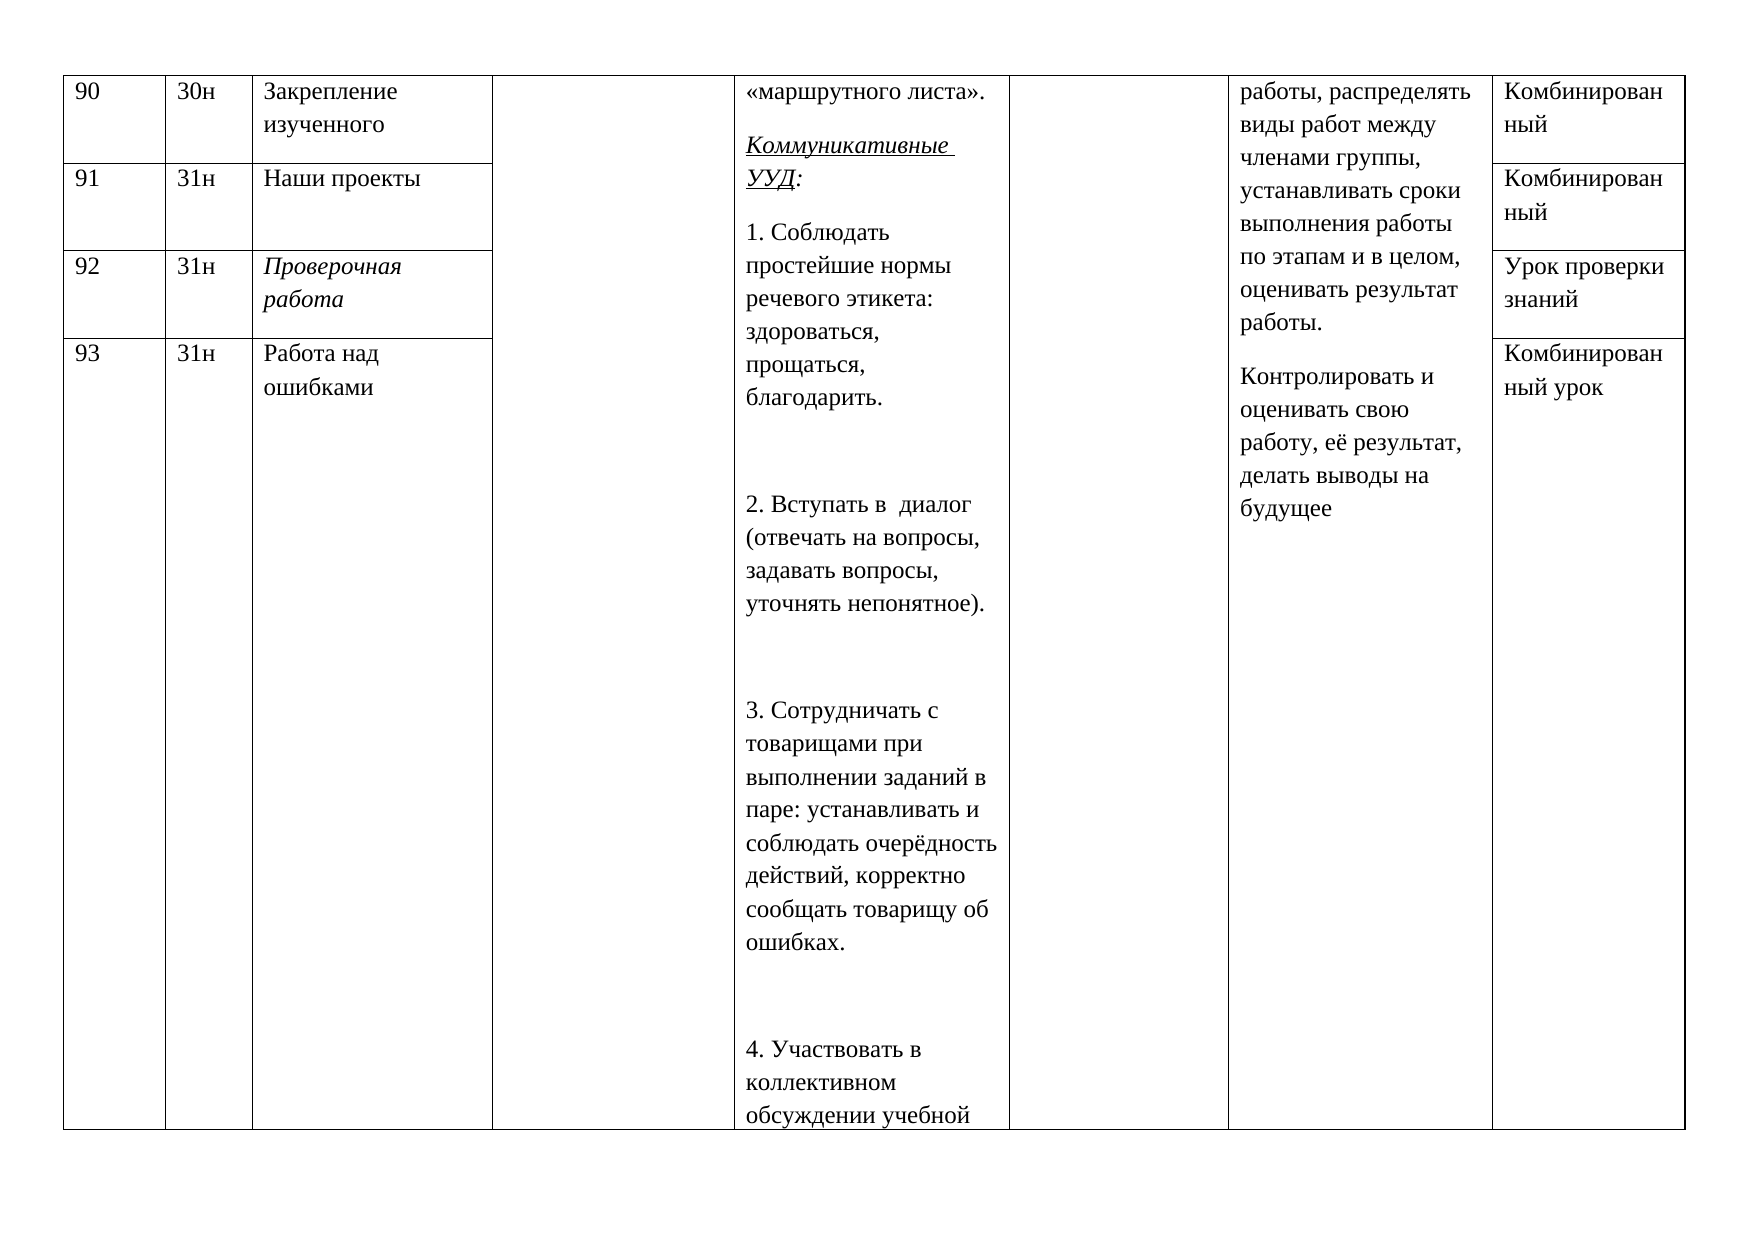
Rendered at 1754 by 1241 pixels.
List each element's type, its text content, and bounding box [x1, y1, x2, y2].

table_cell 31н [166, 164, 252, 250]
table_cell 91 [64, 164, 165, 250]
table_cell Наши проекты [253, 164, 492, 250]
table_cell Работа над ошибками [253, 339, 492, 1129]
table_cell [1493, 339, 1684, 1129]
table_cell 31н [166, 251, 252, 337]
table_cell 31н [166, 339, 252, 1129]
table_cell Комбинированный [1493, 164, 1684, 250]
table_cell 93 [64, 339, 165, 1129]
table_cell 30н [166, 76, 252, 162]
table_cell 90 [64, 76, 165, 162]
table_cell 92 [64, 251, 165, 337]
table_cell Комбинированный [1493, 76, 1684, 162]
table_cell Закрепление изученного [253, 76, 492, 162]
table_cell Урок проверки знаний [1493, 251, 1684, 337]
table_cell Проверочная работа [253, 251, 492, 337]
